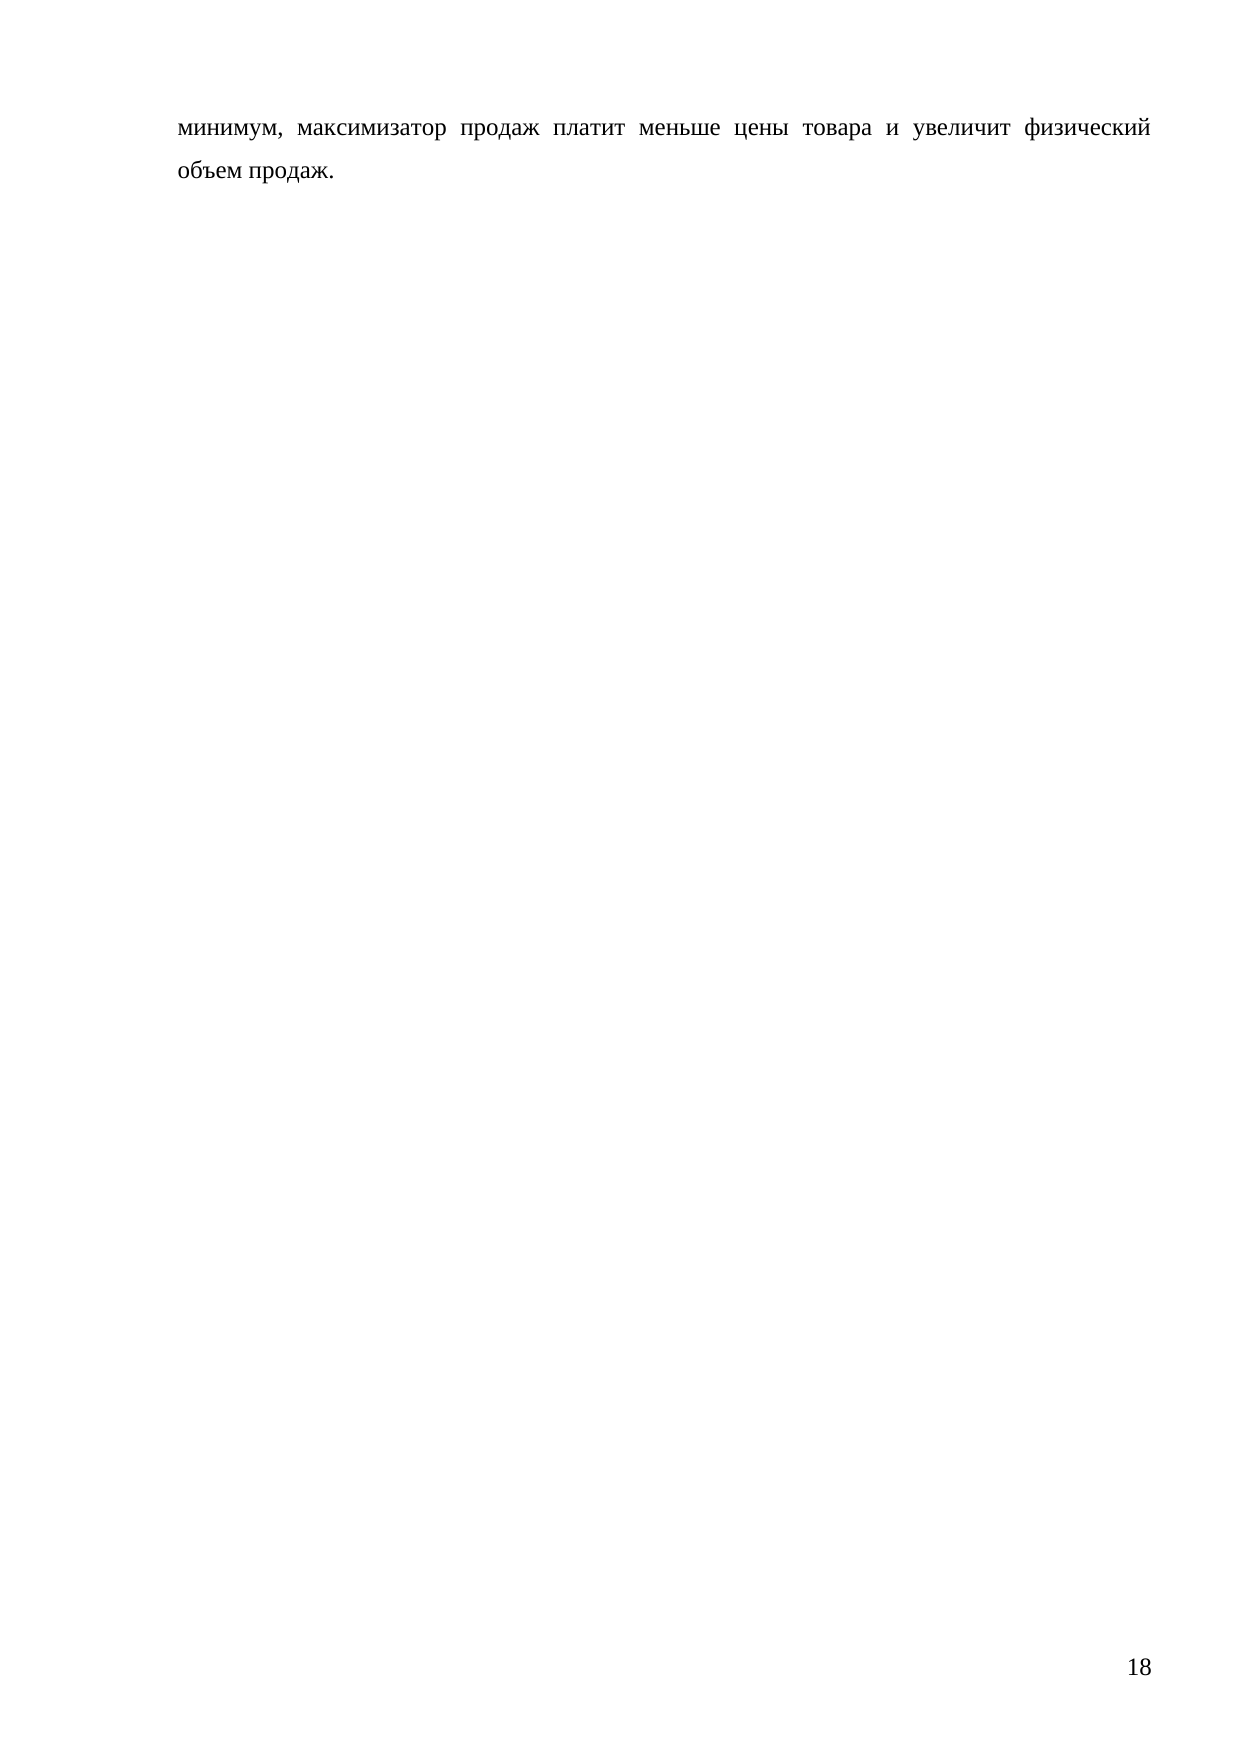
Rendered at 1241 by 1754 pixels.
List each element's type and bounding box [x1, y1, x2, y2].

text [177, 112, 1152, 184]
